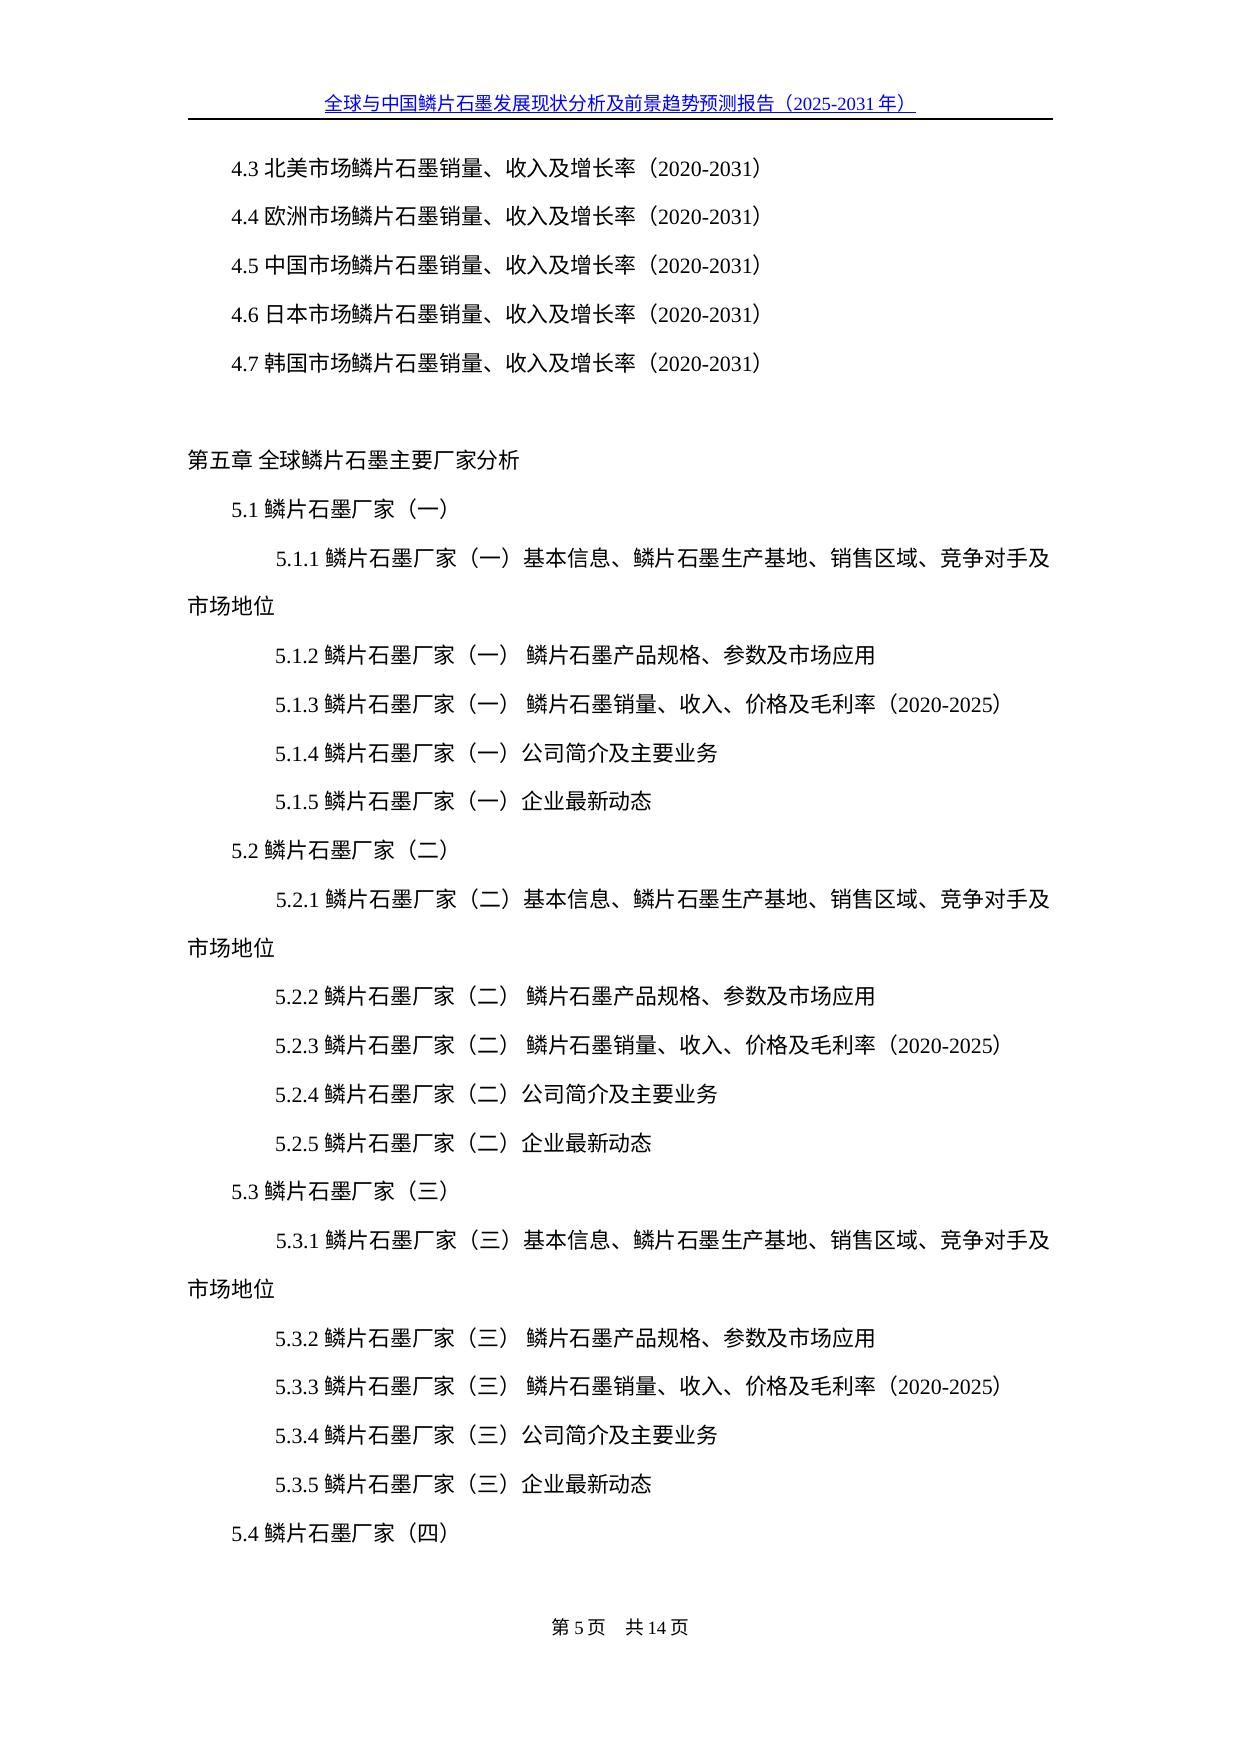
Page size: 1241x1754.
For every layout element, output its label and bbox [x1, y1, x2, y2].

text [187, 150, 1053, 1548]
